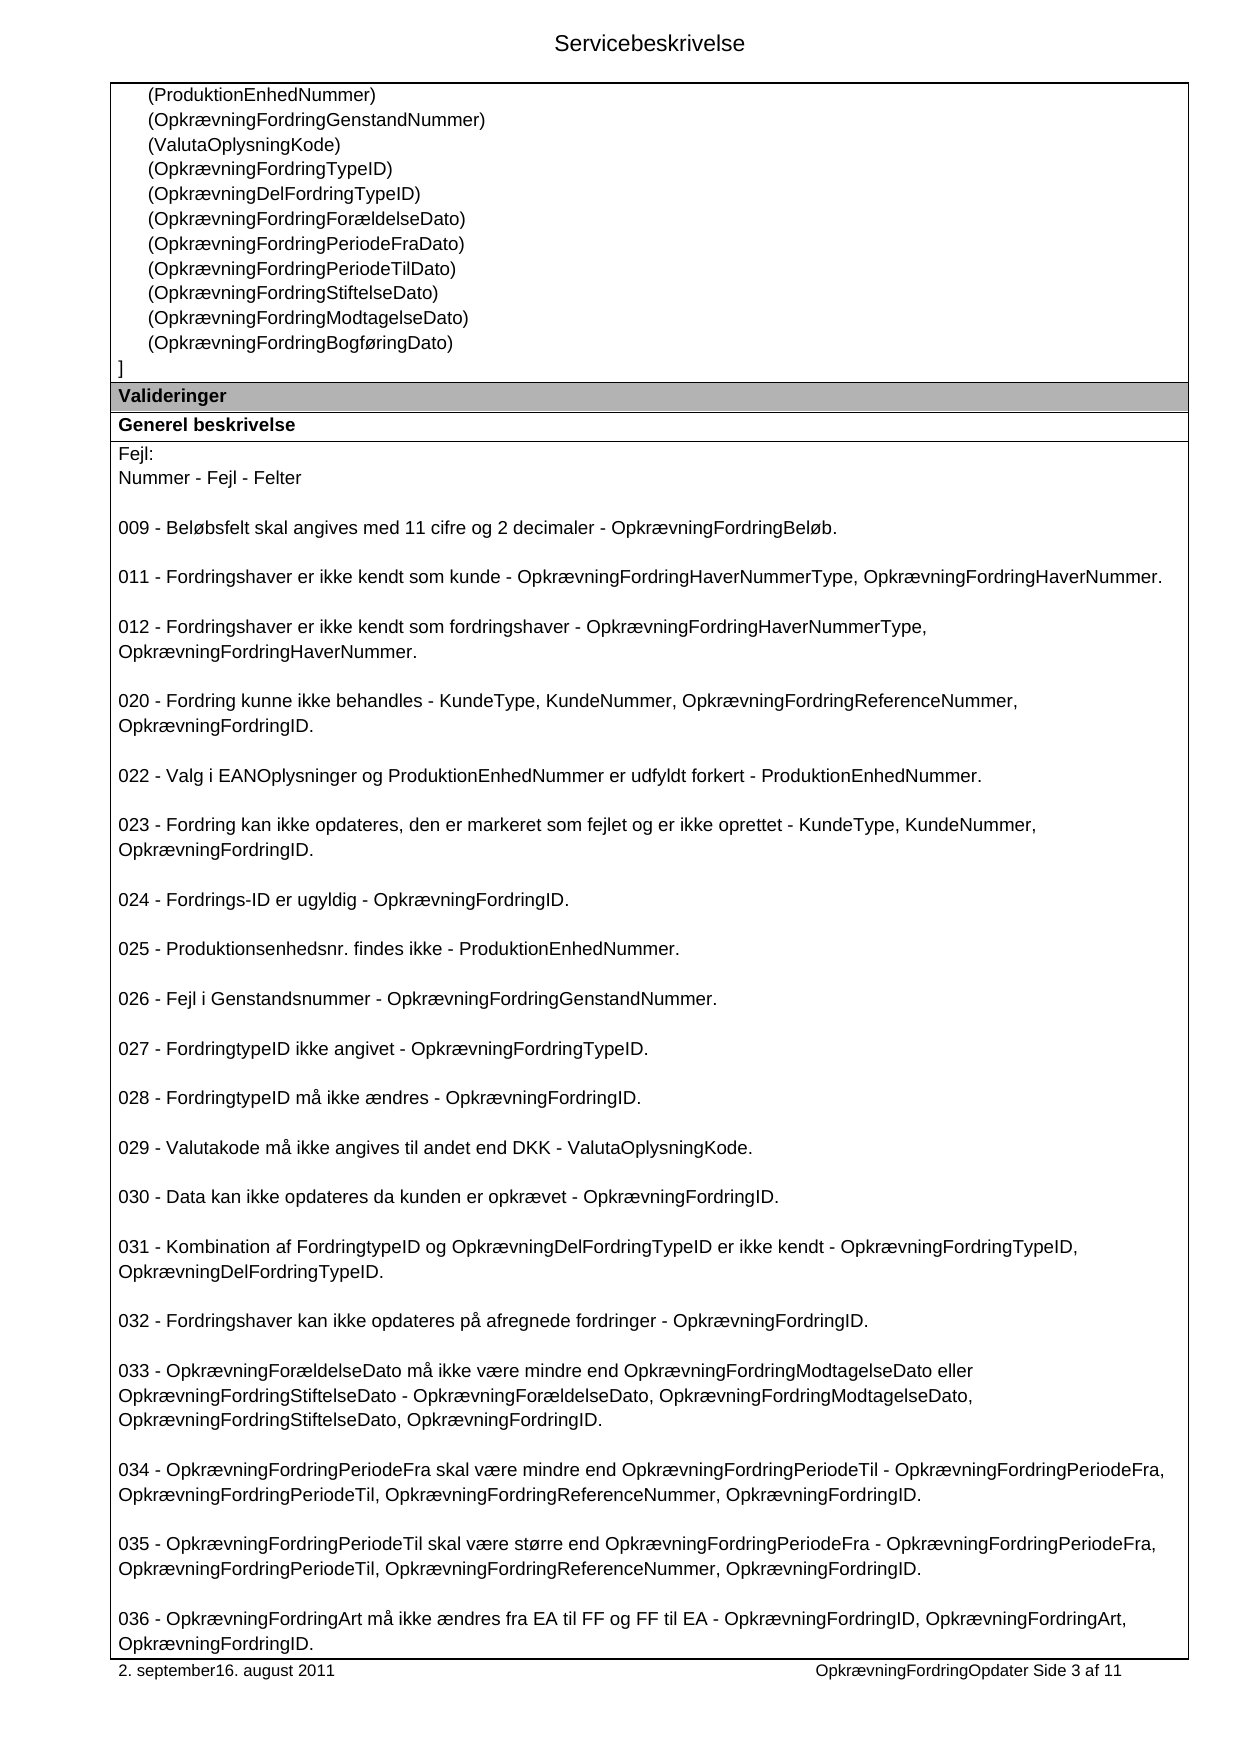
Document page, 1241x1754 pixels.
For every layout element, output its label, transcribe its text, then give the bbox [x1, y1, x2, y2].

table_cell Generel beskrivelse [111, 413, 1188, 441]
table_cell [111, 84, 1188, 382]
table_cell Valideringer [111, 383, 1188, 411]
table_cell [111, 442, 1188, 1658]
